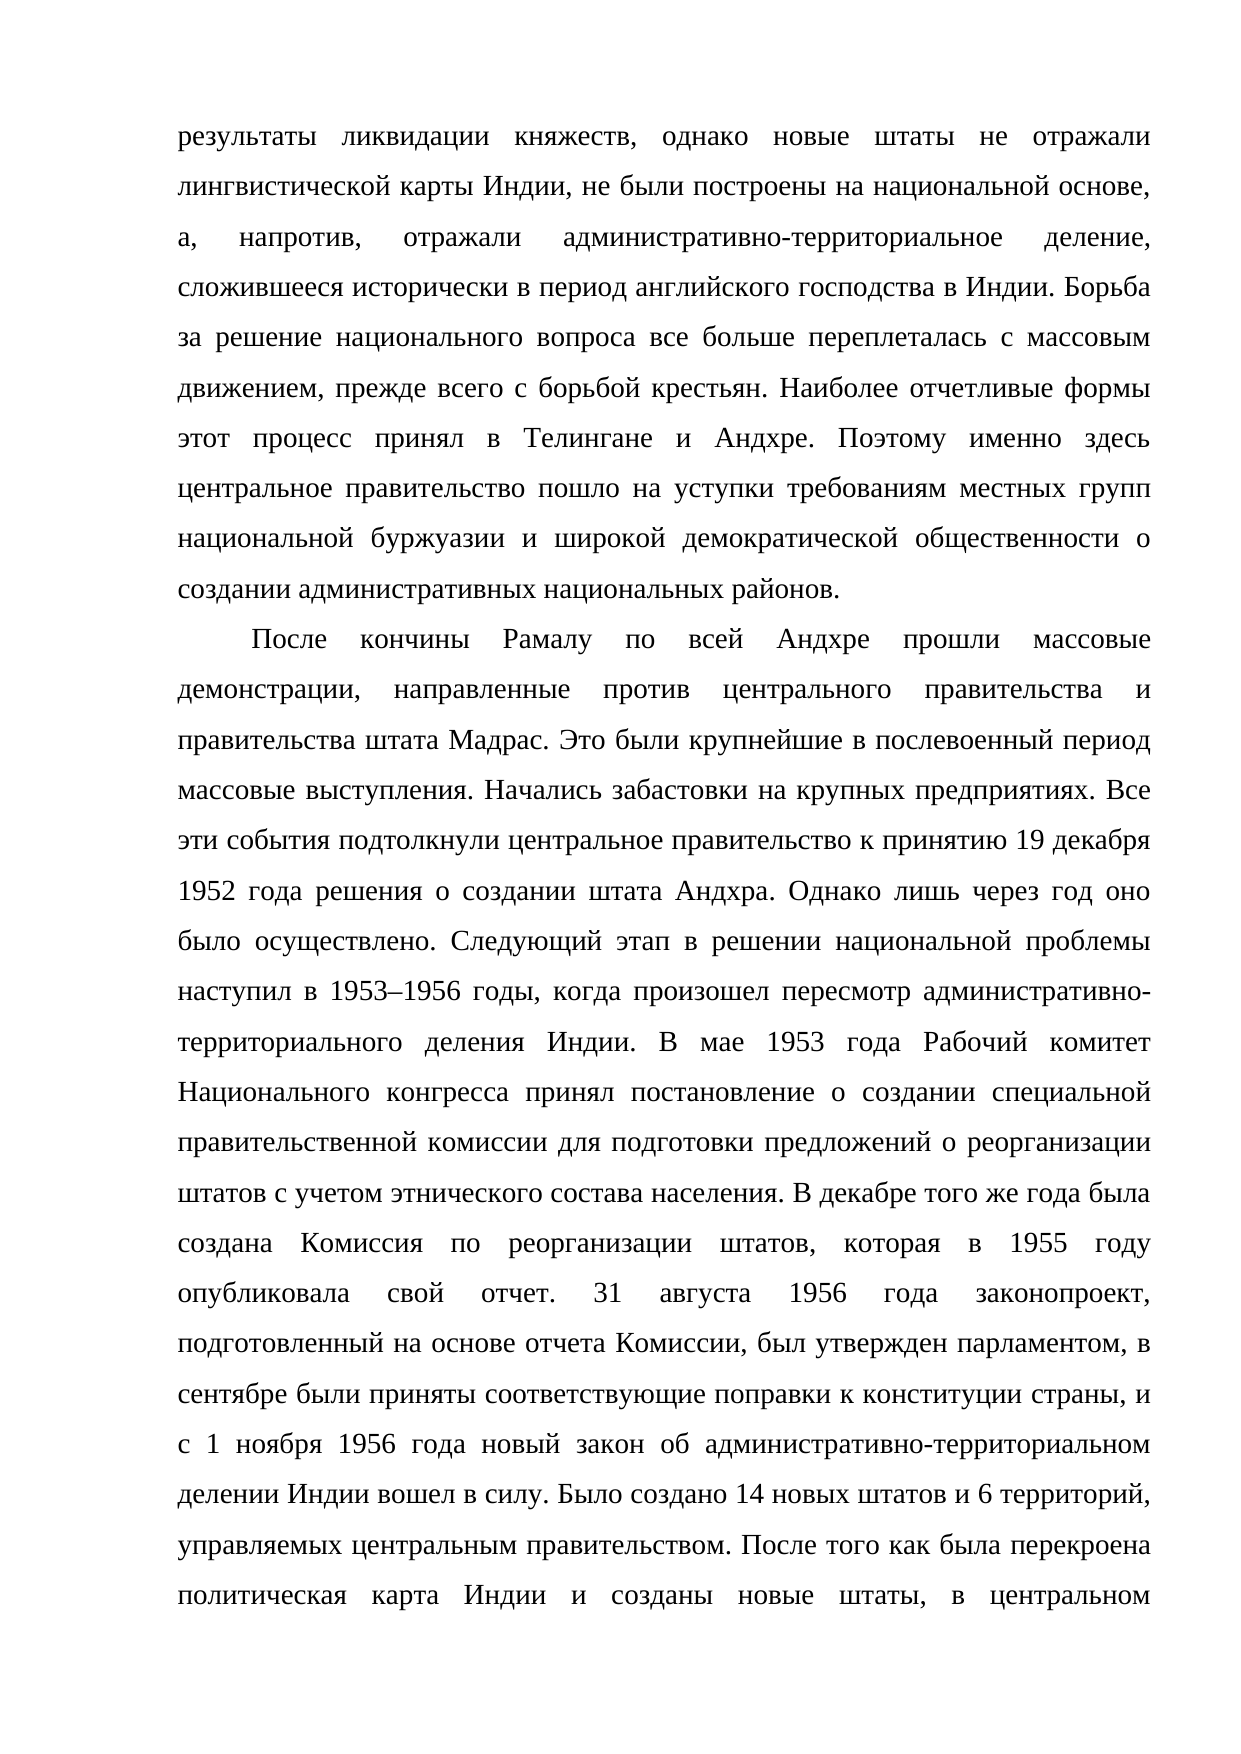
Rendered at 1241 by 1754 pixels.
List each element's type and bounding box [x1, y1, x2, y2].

text [177, 118, 1152, 604]
text [177, 621, 1152, 1611]
